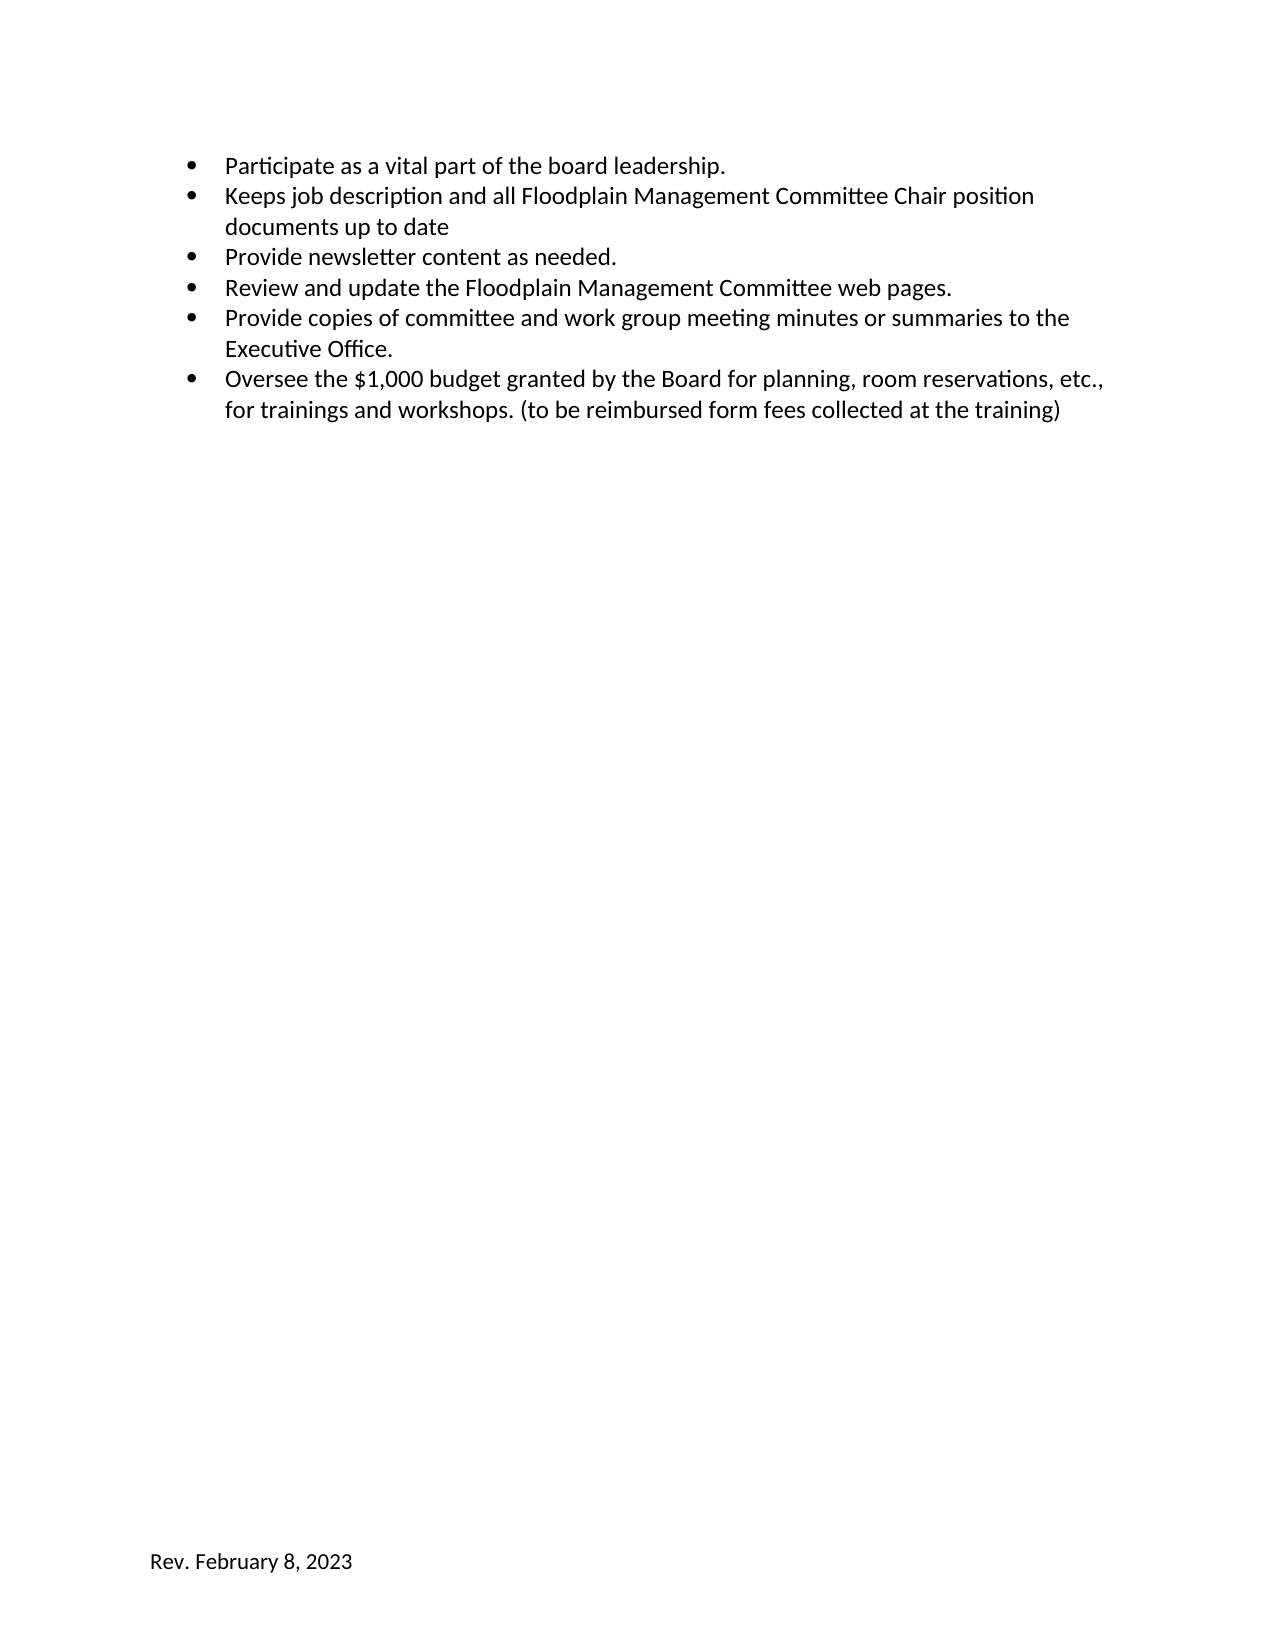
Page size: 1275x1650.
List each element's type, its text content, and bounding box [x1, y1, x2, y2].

list Provide copies of committee and work group meeting minutes or summaries to the Executive Office. [187, 303, 1125, 364]
list Keeps job description and all Floodplain Management Committee Chair position documents up to date [187, 181, 1125, 242]
list Provide newsletter content as needed. [187, 242, 1125, 272]
list Oversee the $1,000 budget granted by the Board for planning, room reservations, etc., for trainings and workshops. (to be reimbursed form fees collected at the training) [187, 364, 1125, 425]
list Participate as a vital part of the board leadership. [187, 150, 1125, 181]
list Review and update the Floodplain Management Committee web pages. [187, 272, 1125, 303]
